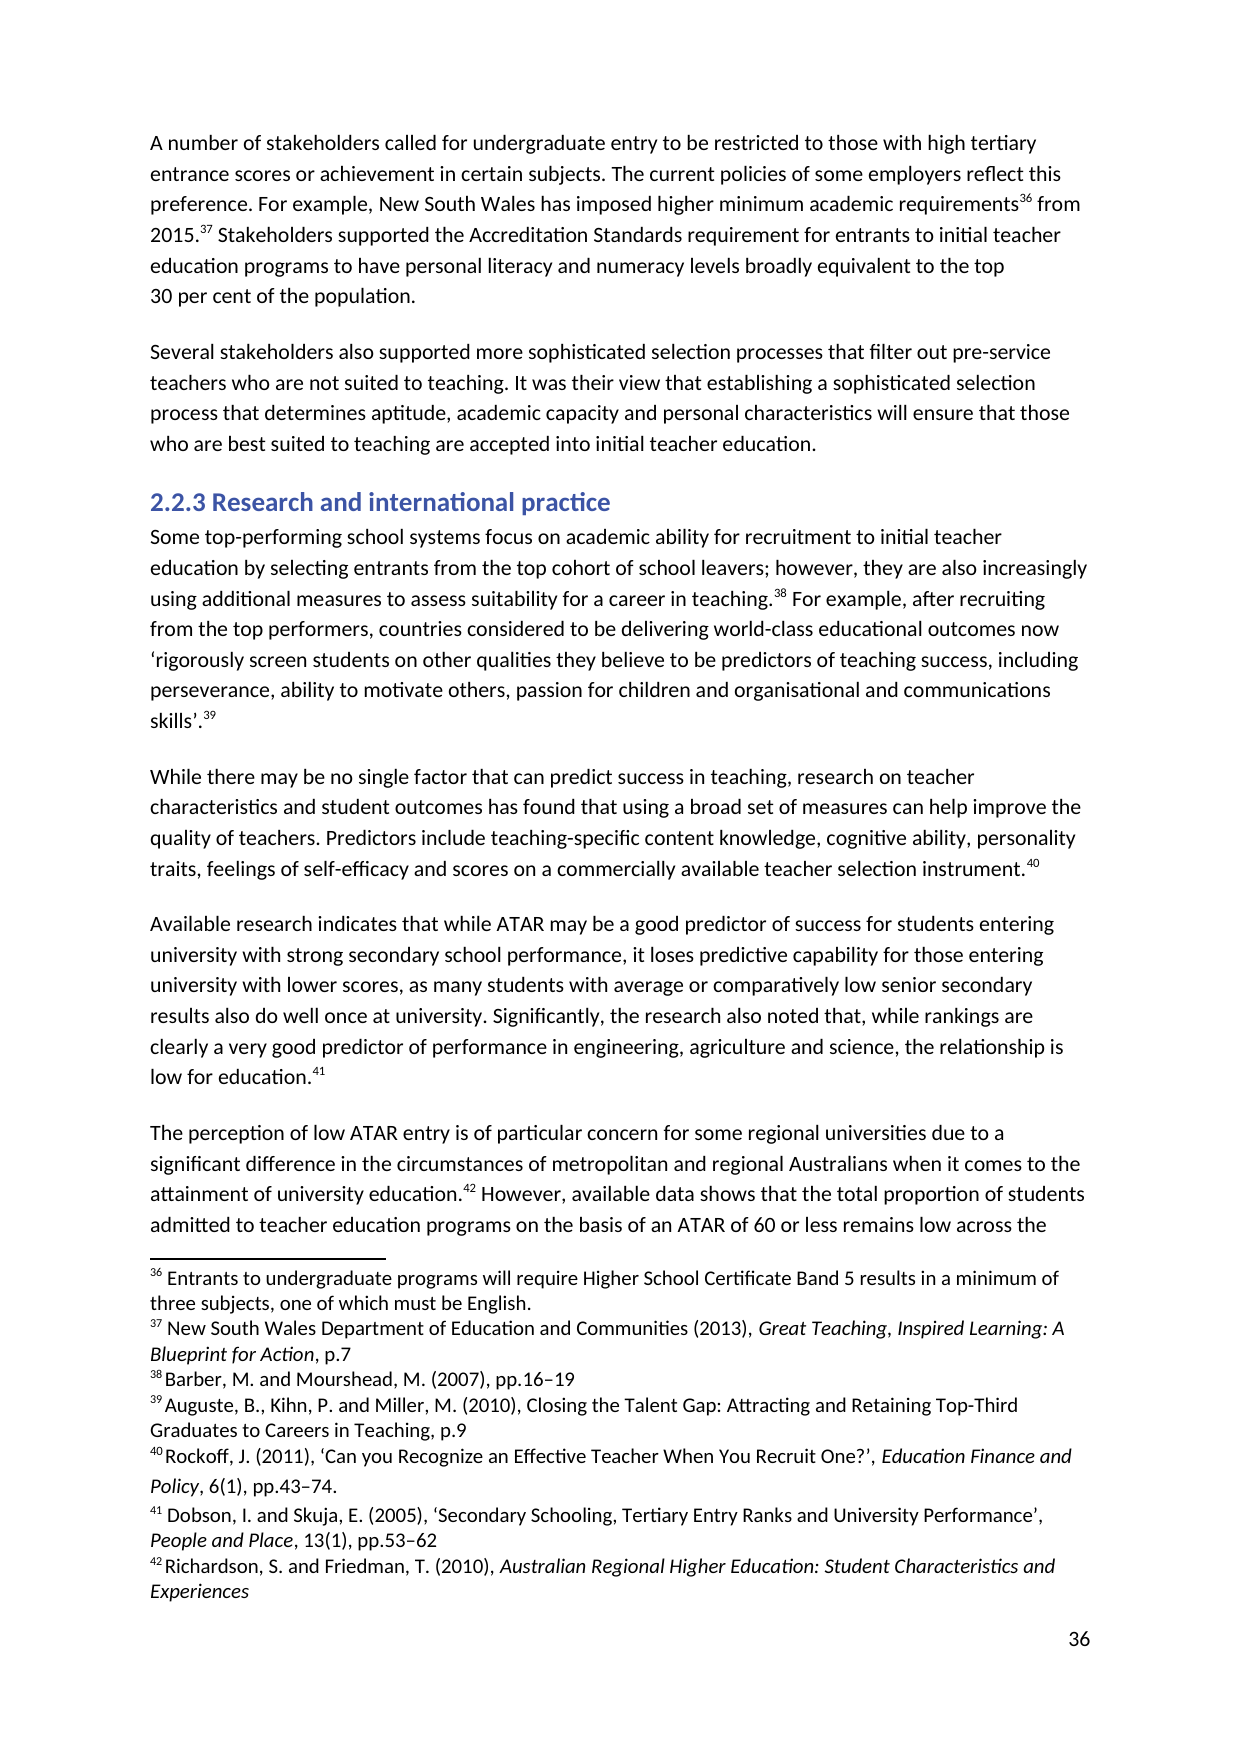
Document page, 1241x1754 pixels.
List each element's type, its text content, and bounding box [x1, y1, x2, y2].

text Several stakeholders also supported more sophisticated selection processes that filter out pre-service teachers who are not suited to teaching. It was their view that establishing a sophisticated selection process that determines aptitude, academic capacity and personal characteristics will ensure that those who are best suited to teaching are accepted into initial teacher education. [150, 338, 1090, 457]
subtitle 2.2.3 Research and international practice [150, 486, 1090, 518]
text A number of stakeholders called for undergraduate entry to be restricted to those with high tertiary entrance scores or achievement in certain subjects. The current policies of some employers reflect this preference. For example, New South Wales has imposed higher minimum academic requirements from 2015. Stakeholders supported the Accreditation Standards requirement for entrants to initial teacher education programs to have personal literacy and numeracy levels broadly equivalent to the top 30 per cent of the population. [150, 129, 1090, 309]
text While there may be no single factor that can predict success in teaching, research on teacher characteristics and student outcomes has found that using a broad set of measures can help improve the quality of teachers. Predictors include teaching-specific content knowledge, cognitive ability, personality traits, feelings of self-efficacy and scores on a commercially available teacher selection instrument. [150, 763, 1090, 881]
text Some top-performing school systems focus on academic ability for recruitment to initial teacher education by selecting entrants from the top cohort of school leavers; however, they are also increasingly using additional measures to assess suitability for a career in teaching. For example, after recruiting from the top performers, countries considered to be delivering world-class educational outcomes now ‘rigorously screen students on other qualities they believe to be predictors of teaching success, including perseverance, ability to motivate others, passion for children and organisational and communications skills’. [150, 523, 1090, 734]
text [150, 1119, 1090, 1238]
text Available research indicates that while ATAR may be a good predictor of success for students entering university with strong secondary school performance, it loses predictive capability for those entering university with lower scores, as many students with average or comparatively low senior secondary results also do well once at university. Significantly, the research also noted that, while rankings are clearly a very good predictor of performance in engineering, agriculture and science, the relationship is low for education. [150, 910, 1090, 1090]
